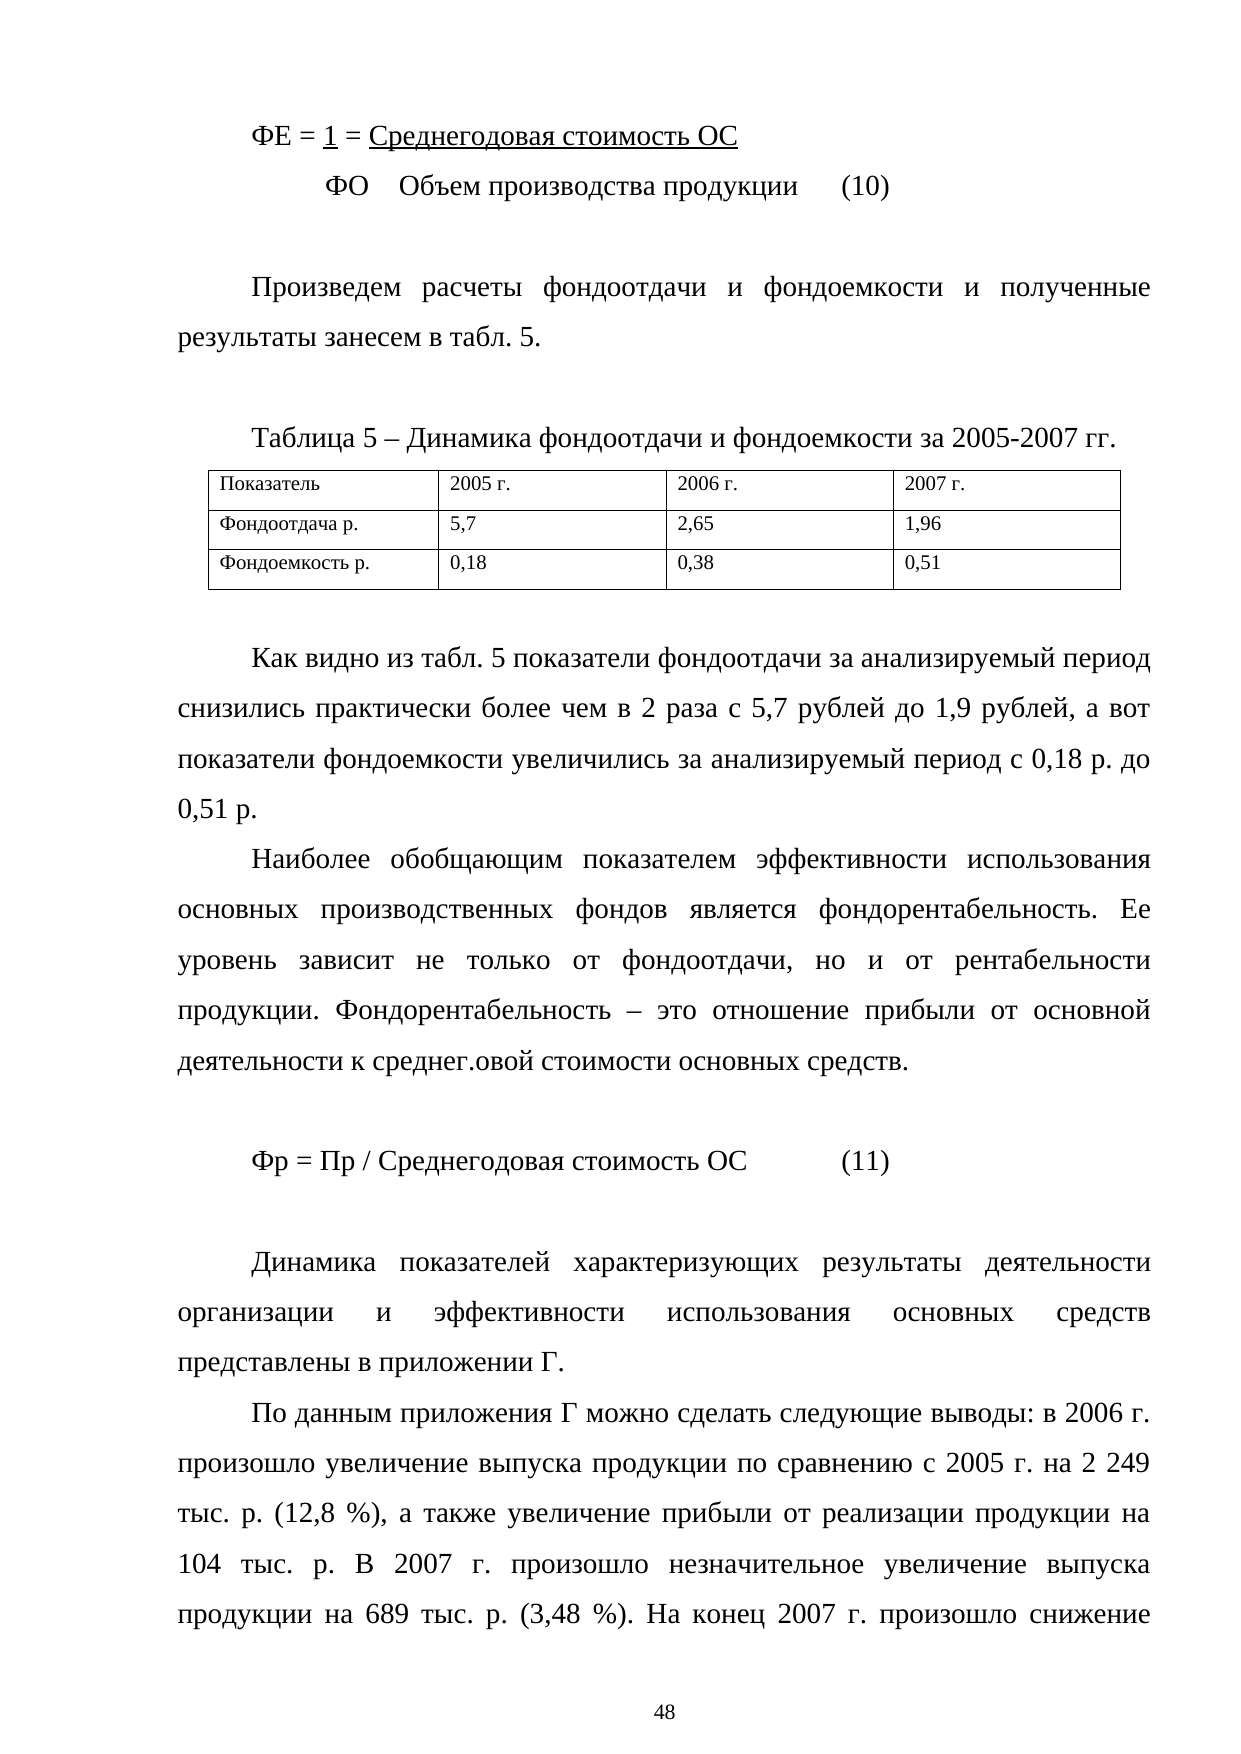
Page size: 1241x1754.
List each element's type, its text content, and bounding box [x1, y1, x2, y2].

table_header 2007 г. [894, 471, 1120, 510]
text ФЕ = 1 = Среднегодовая стоимость ОС [177, 118, 1152, 152]
table_cell Фондоотдача р. [209, 511, 438, 549]
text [177, 1395, 1152, 1629]
text Динамика показателей характеризующих результаты деятельности организации и эффективности использования основных средств представлены в приложении Г. [177, 1244, 1152, 1378]
table_header 2006 г. [667, 471, 893, 510]
table_cell 0,18 [439, 550, 666, 589]
text Как видно из табл. 5 показатели фондоотдачи за анализируемый период снизились практически более чем в 2 раза с 5,7 рублей до 1,9 рублей, а вот показатели фондоемкости увеличились за анализируемый период с 0,18 р. до 0,51 р. [177, 640, 1152, 824]
table_cell 1,96 [894, 511, 1120, 549]
text ФО Объем производства продукции (10) [177, 168, 1152, 202]
table_cell 2,65 [667, 511, 893, 549]
text Наиболее обобщающим показателем эффективности использования основных производственных фондов является фондорентабельность. Ее уровень зависит не только от фондоотдачи, но и от рентабельности продукции. Фондорентабельность – это отношение прибыли от основной деятельности к среднег.овой стоимости основных средств. [177, 841, 1152, 1076]
table_cell Фондоемкость р. [209, 550, 438, 589]
text Таблица 5 – Динамика фондоотдачи и фондоемкости за 2005-2007 гг. [177, 420, 1152, 453]
table_cell 0,51 [894, 550, 1120, 589]
table_header 2005 г. [439, 471, 666, 510]
table_header Показатель [209, 471, 438, 510]
text Произведем расчеты фондоотдачи и фондоемкости и полученные результаты занесем в табл. 5. [177, 269, 1152, 353]
table_cell 5,7 [439, 511, 666, 549]
text Фр = Пр / Среднегодовая стоимость ОС (11) [177, 1143, 1152, 1177]
table_cell 0,38 [667, 550, 893, 589]
